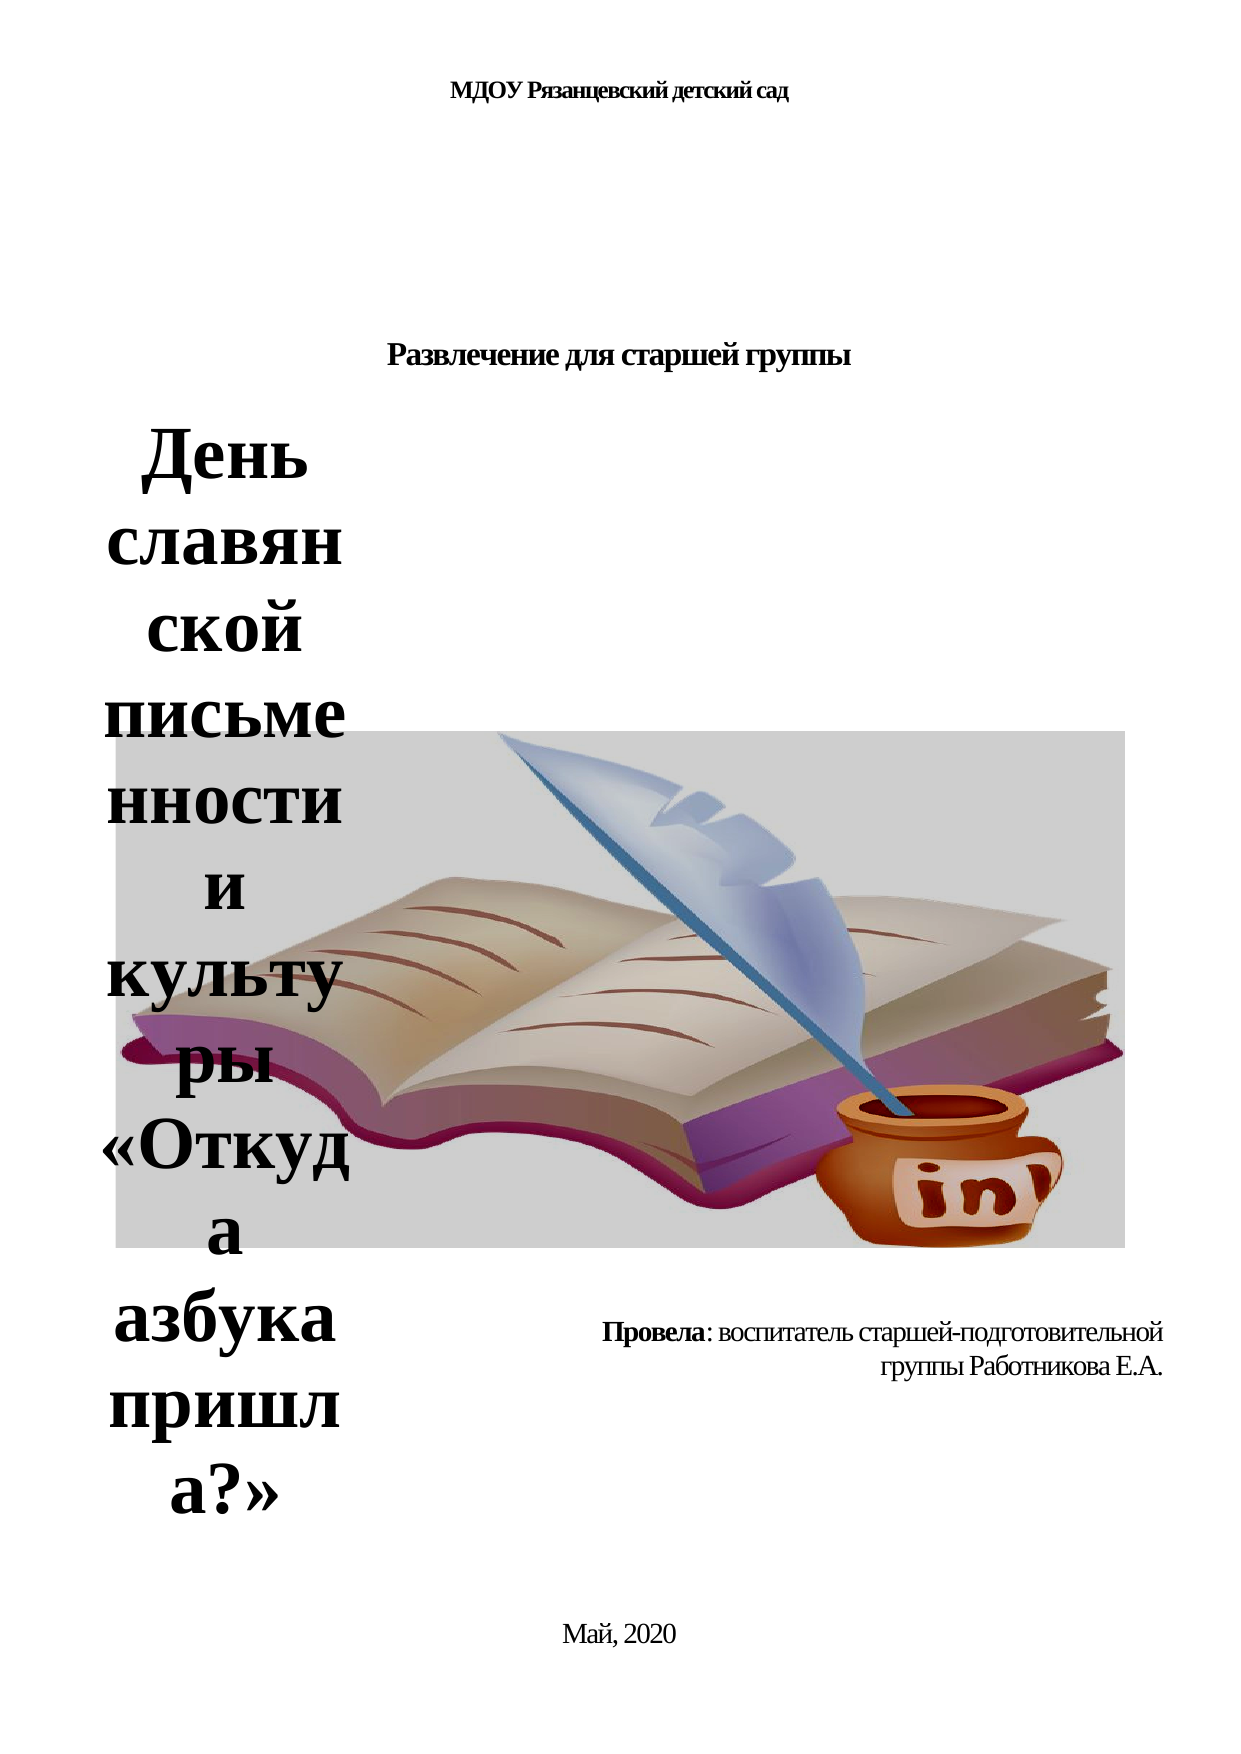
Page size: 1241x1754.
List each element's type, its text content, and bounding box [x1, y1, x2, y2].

text Развлечение для старшей группы [75, 334, 1165, 372]
text группы Работникова Е.А. [75, 1348, 1165, 1381]
text Май, 2020 [75, 1616, 1165, 1650]
text Провела: воспитатель старшей-подготовительной [75, 1314, 235, 1348]
text Провела: воспитатель старшей-подготовительной [237, 1314, 1165, 1348]
text МДОУ Рязанцевский детский сад [75, 75, 1165, 104]
